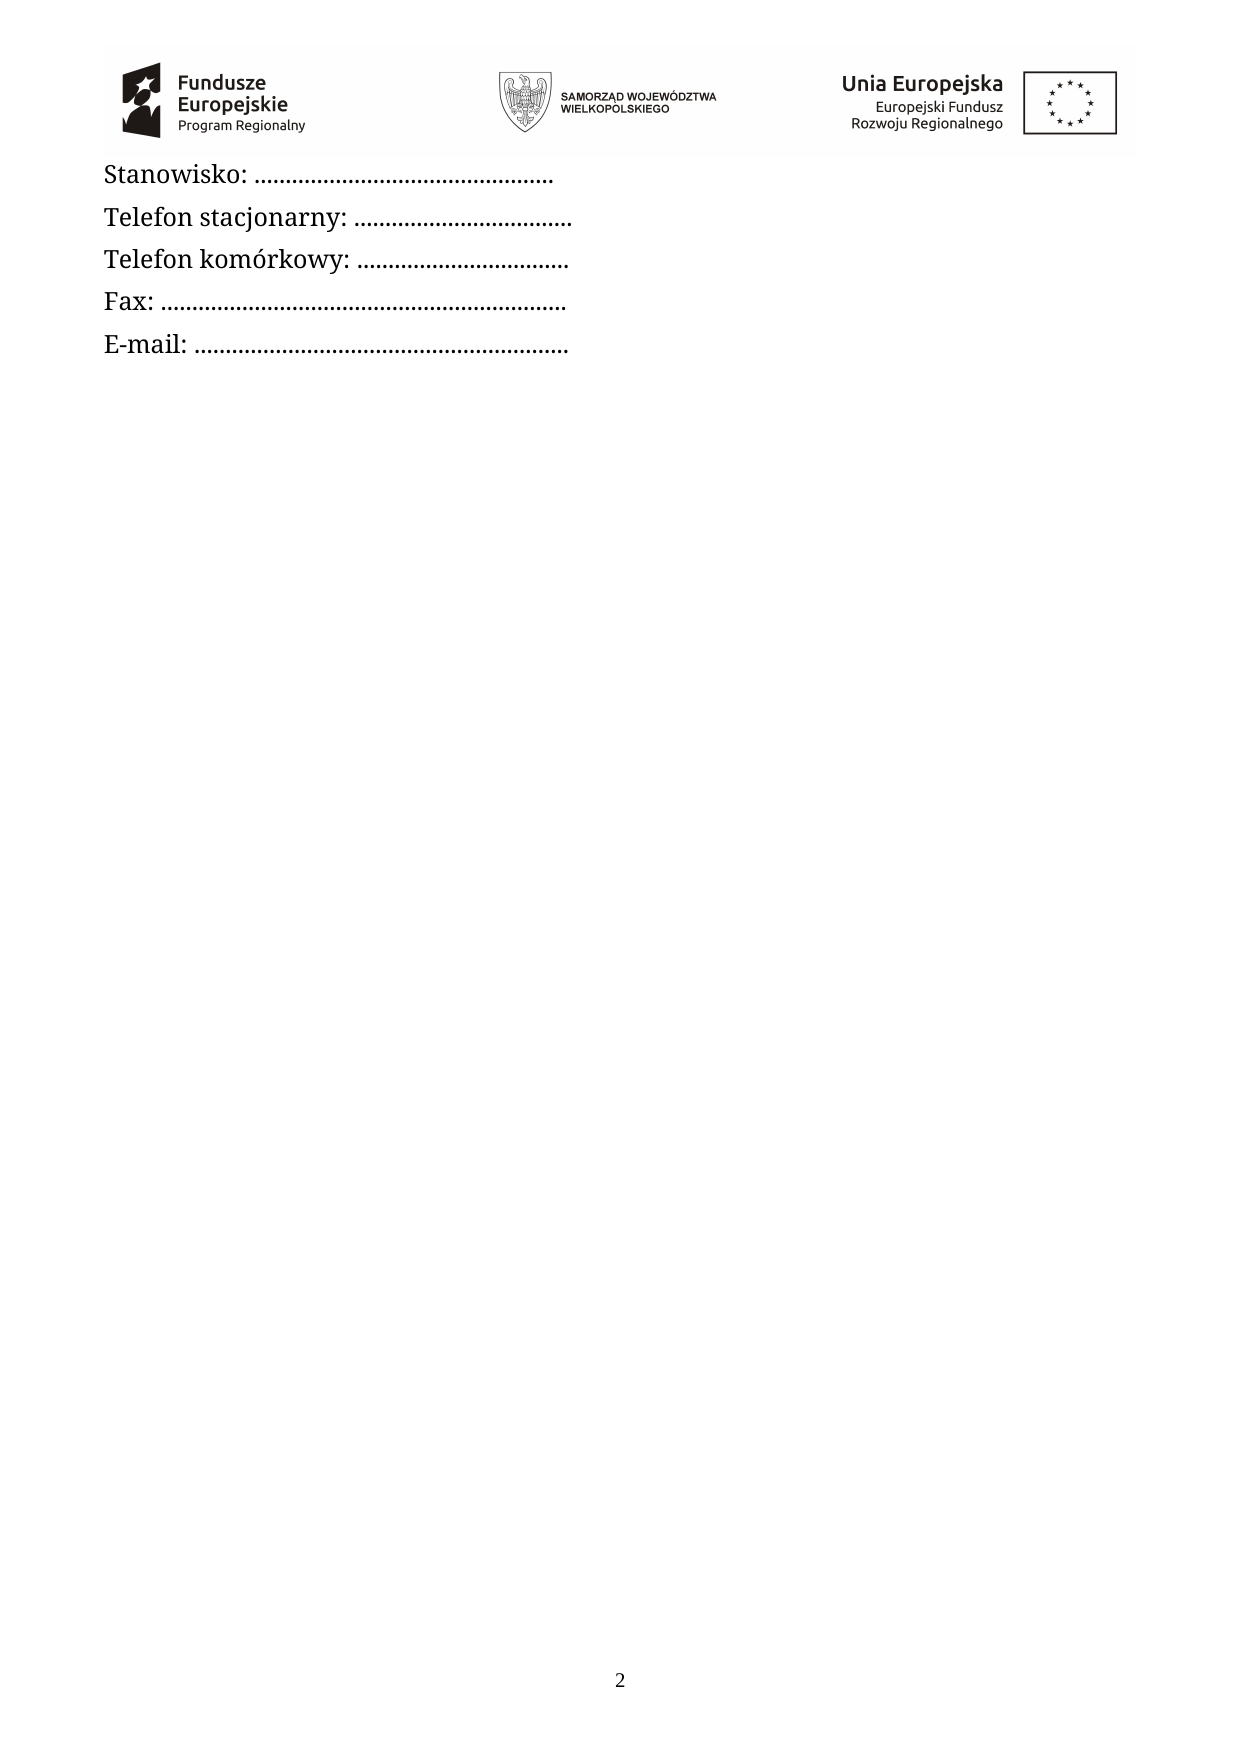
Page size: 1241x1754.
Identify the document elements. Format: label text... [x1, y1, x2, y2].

text Telefon stacjonarny: ................................... [103, 199, 1107, 233]
text Stanowisko: ................................................ [103, 157, 1107, 191]
picture [103, 44, 1137, 157]
text Telefon komórkowy: .................................. [103, 242, 1107, 276]
text E-mail: ............................................................ [103, 326, 1107, 361]
text Fax: ................................................................. [103, 284, 1107, 318]
